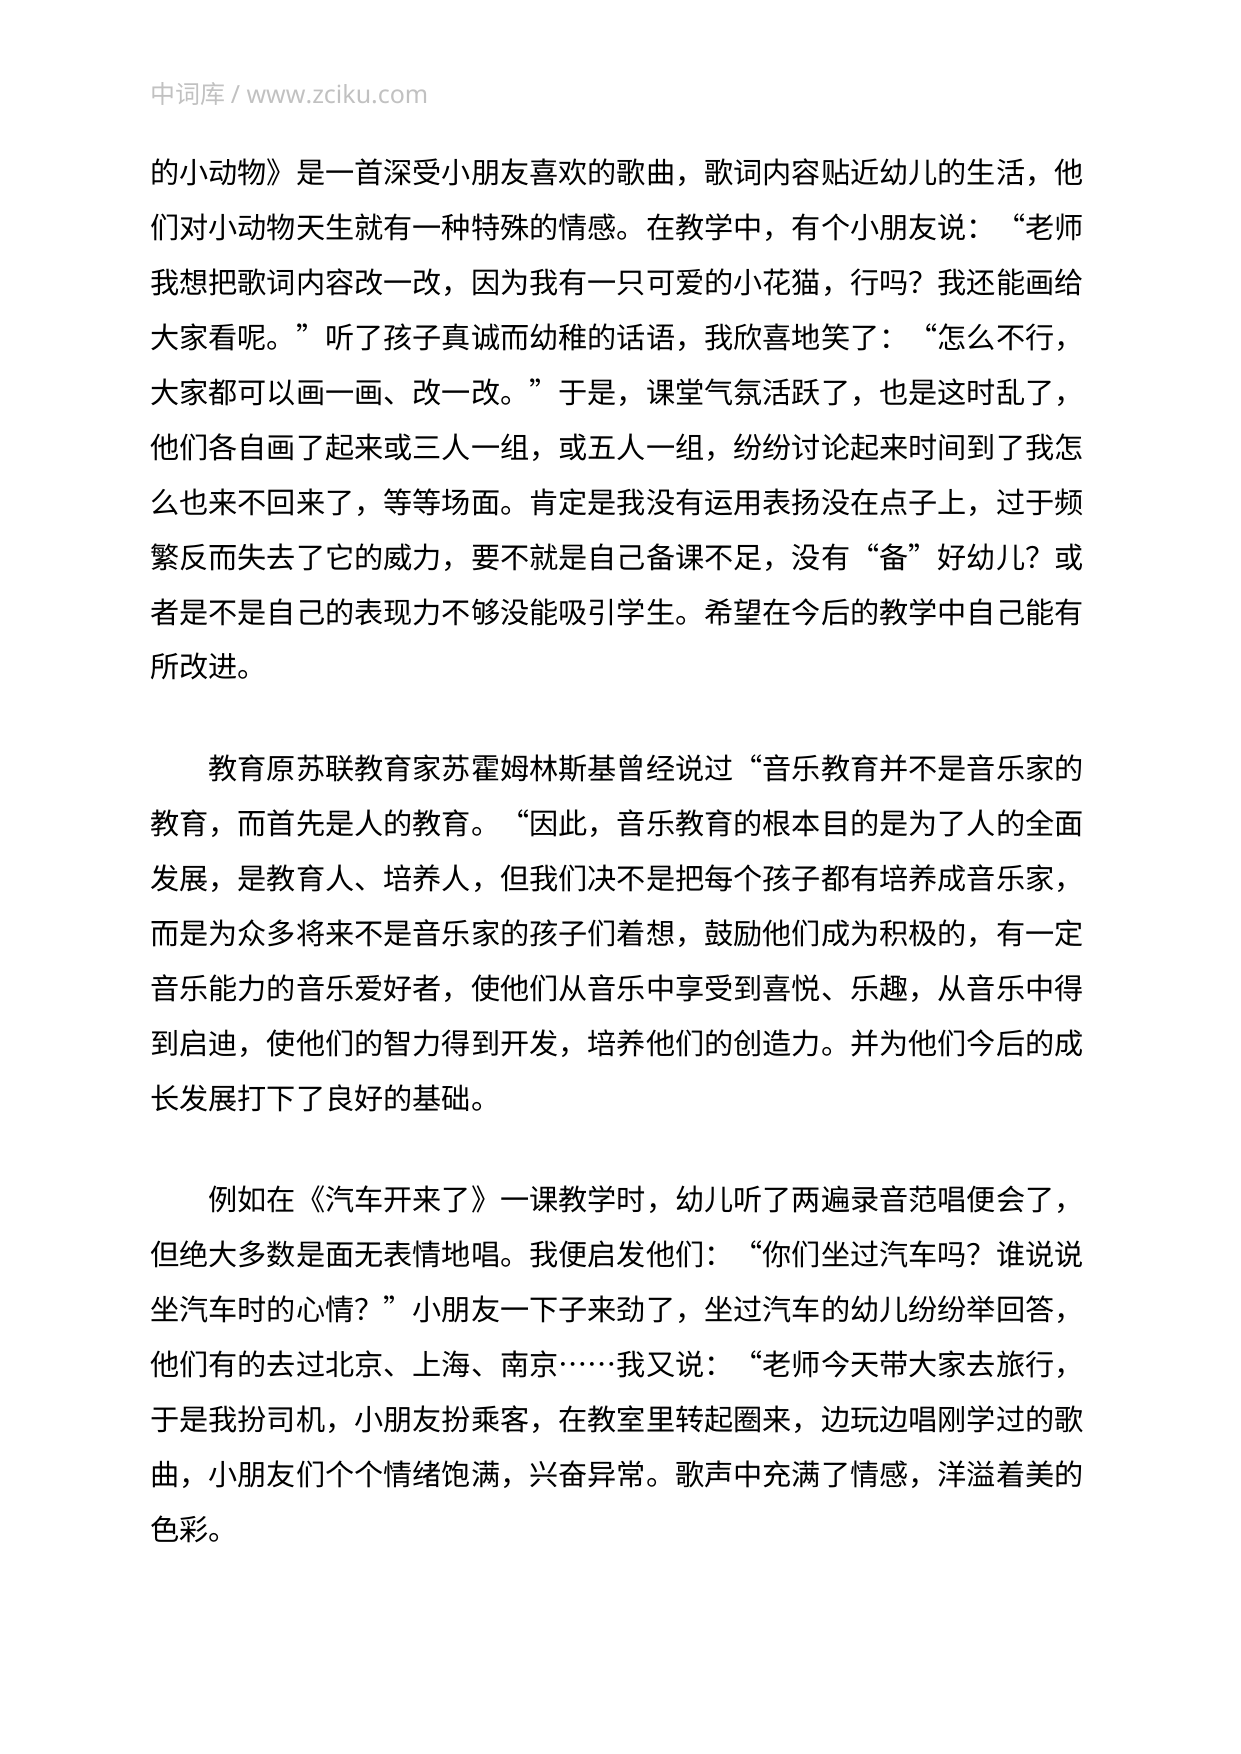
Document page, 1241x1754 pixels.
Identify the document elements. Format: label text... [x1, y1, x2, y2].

text 教育原苏联教育家苏霍姆林斯基曾经说过“音乐教育并不是音乐家的教育，而首先是人的教育。“因此，音乐教育的根本目的是为了人的全面发展，是教育人、培养人，但我们决不是把每个孩子都有培养成音乐家，而是为众多将来不是音乐家的孩子们着想，鼓励他们成为积极的，有一定音乐能力的音乐爱好者，使他们从音乐中享受到喜悦、乐趣，从音乐中得到启迪，使他们的智力得到开发，培养他们的创造力。并为他们今后的成长发展打下了良好的基础。 [150, 746, 1090, 1117]
text 例如在《汽车开来了》一课教学时，幼儿听了两遍录音范唱便会了，但绝大多数是面无表情地唱。我便启发他们：“你们坐过汽车吗？谁说说坐汽车时的心情？”小朋友一下子来劲了，坐过汽车的幼儿纷纷举回答，他们有的去过北京、上海、南京……我又说：“老师今天带大家去旅行，于是我扮司机，小朋友扮乘客，在教室里转起圈来，边玩边唱刚学过的歌曲，小朋友们个个情绪饱满，兴奋异常。歌声中充满了情感，洋溢着美的色彩。 [150, 1177, 1090, 1549]
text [150, 150, 1090, 686]
